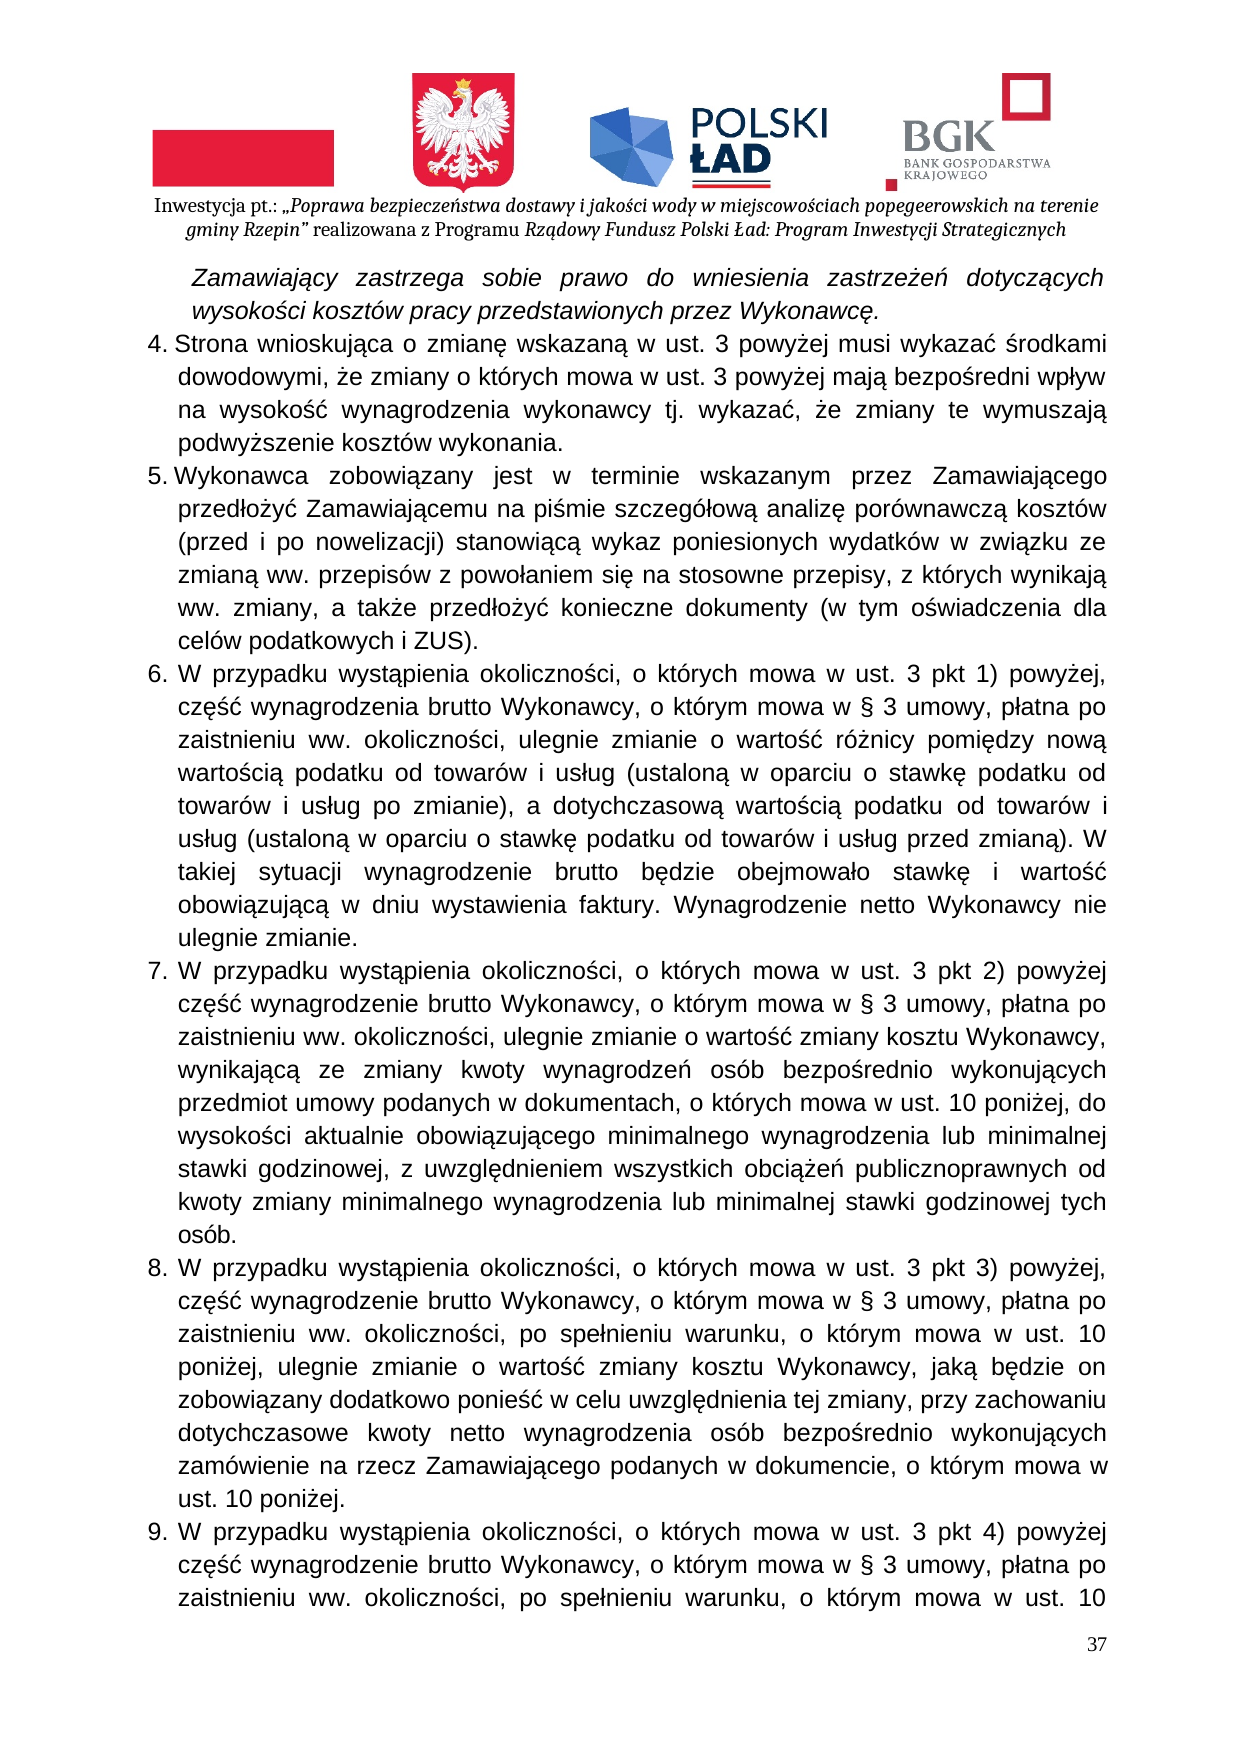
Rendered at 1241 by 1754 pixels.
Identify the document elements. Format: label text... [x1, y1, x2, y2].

list W przypadku wystąpienia okoliczności, o których mowa w ust. 3 pkt 3) powyżej, część wynagrodzenie brutto Wykonawcy, o którym mowa w § 3 umowy, płatna po zaistnieniu ww. okoliczności, po spełnieniu warunku, o którym mowa w ust. 10 poniżej, ulegnie zmianie o wartość zmiany kosztu Wykonawcy, jaką będzie on zobowiązany dodatkowo ponieść w celu uwzględnienia tej zmiany, przy zachowaniu dotychczasowe kwoty netto wynagrodzenia osób bezpośrednio wykonujących zamówienie na rzecz Zamawiającego podanych w dokumencie, o którym mowa w ust. 10 poniżej. [147, 1253, 1108, 1513]
picture [152, 73, 1098, 193]
list Strona wnioskująca o zmianę wskazaną w ust. 3 powyżej musi wykazać środkami dowodowymi, że zmiany o których mowa w ust. 3 powyżej mają bezpośredni wpływ na wysokość wynagrodzenia wykonawcy tj. wykazać, że zmiany te wymuszają podwyższenie kosztów wykonania. [147, 329, 1108, 456]
list Wykonawca zobowiązany jest w terminie wskazanym przez Zamawiającego przedłożyć Zamawiającemu na piśmie szczegółową analizę porównawczą kosztów (przed i po nowelizacji) stanowiącą wykaz poniesionych wydatków w związku ze zmianą ww. przepisów z powołaniem się na stosowne przepisy, z których wynikają ww. zmiany, a także przedłożyć konieczne dokumenty (w tym oświadczenia dla celów podatkowych i ZUS). [147, 461, 1108, 654]
list W przypadku wystąpienia okoliczności, o których mowa w ust. 3 pkt 1) powyżej, część wynagrodzenia brutto Wykonawcy, o którym mowa w § 3 umowy, płatna po zaistnieniu ww. okoliczności, ulegnie zmianie o wartość różnicy pomiędzy nową wartością podatku od towarów i usług (ustaloną w oparciu o stawkę podatku od towarów i usług po zmianie), a dotychczasową wartością podatku od towarów i usług (ustaloną w oparciu o stawkę podatku od towarów i usług przed zmianą). W takiej sytuacji wynagrodzenie brutto będzie obejmowało stawkę i wartość obowiązującą w dniu wystawienia faktury. Wynagrodzenie netto Wykonawcy nie ulegnie zmianie. [147, 659, 1108, 952]
text Zamawiający zastrzega sobie prawo do wniesienia zastrzeżeń dotyczących wysokości kosztów pracy przedstawionych przez Wykonawcę. [192, 263, 1108, 324]
list W przypadku wystąpienia okoliczności, o których mowa w ust. 3 pkt 2) powyżej część wynagrodzenie brutto Wykonawcy, o którym mowa w § 3 umowy, płatna po zaistnieniu ww. okoliczności, ulegnie zmianie o wartość zmiany kosztu Wykonawcy, wynikającą ze zmiany kwoty wynagrodzeń osób bezpośrednio wykonujących przedmiot umowy podanych w dokumentach, o których mowa w ust. 10 poniżej, do wysokości aktualnie obowiązującego minimalnego wynagrodzenia lub minimalnej stawki godzinowej, z uwzględnieniem wszystkich obciążeń publicznoprawnych od kwoty zmiany minimalnego wynagrodzenia lub minimalnej stawki godzinowej tych osób. [147, 956, 1108, 1249]
